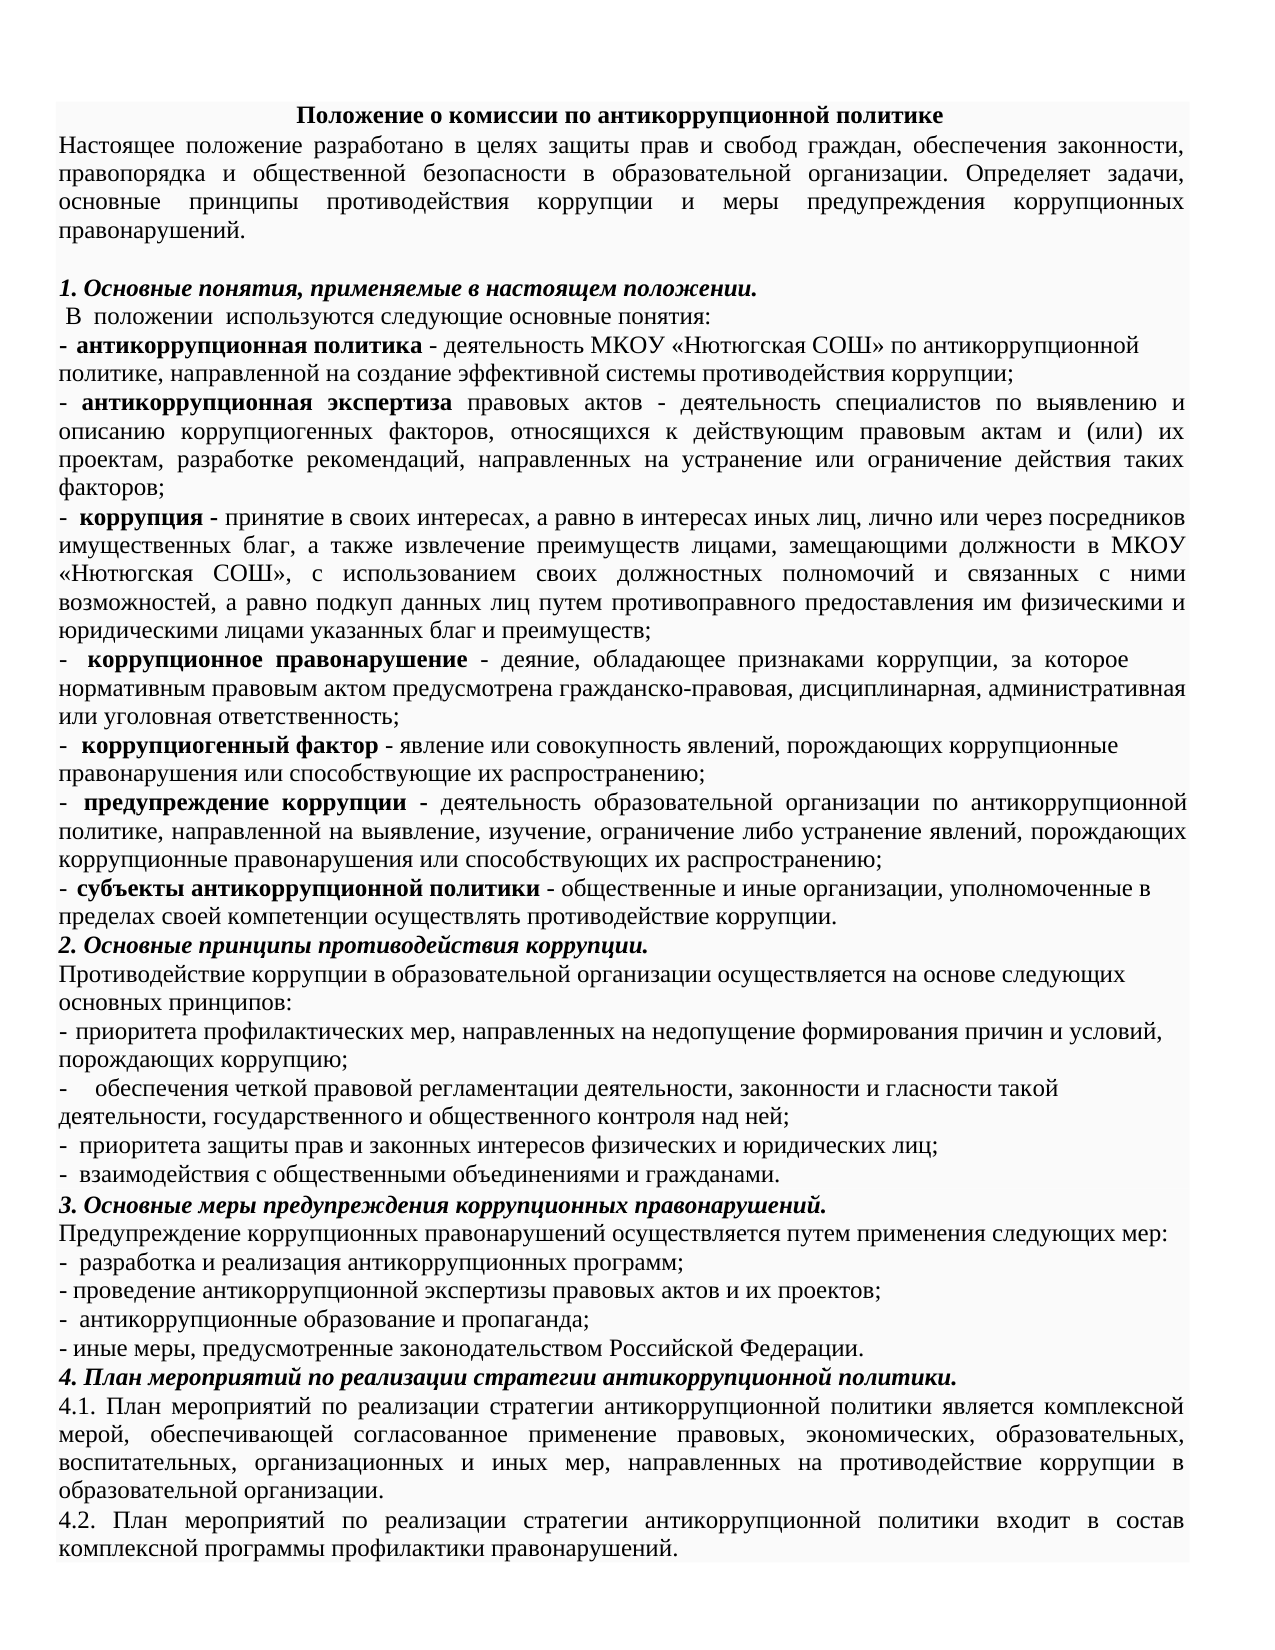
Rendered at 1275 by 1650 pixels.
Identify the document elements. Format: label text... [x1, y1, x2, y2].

list Основные понятия, применяемые в настоящем положении. [59, 273, 1187, 302]
text 2. Основные принципы противодействия коррупции. [58, 931, 1187, 959]
text нормативным правовым актом предусмотрена гражданско-правовая, дисциплинарная, административная или уголовная ответственность; [58, 674, 1187, 730]
list иные меры, предусмотренные законодательством Российской Федерации. [59, 1333, 1187, 1362]
list проведение антикоррупционной экспертизы правовых актов и их проектов; [59, 1275, 1187, 1304]
list обеспечения четкой правовой регламентации деятельности, законности и гласности такой деятельности, государственного и общественного контроля над ней; [58, 1074, 1185, 1130]
list приоритета защиты прав и законных интересов физических и юридических лиц; [59, 1130, 1187, 1159]
text 4.1. План мероприятий по реализации стратегии антикоррупционной политики является комплексной мерой, обеспечивающей согласованное применение правовых, экономических, образовательных, воспитательных, организационных и иных мер, направленных на противодействие коррупции в образовательной организации. [58, 1392, 1185, 1504]
list антикоррупционные образование и пропаганда; [59, 1304, 1187, 1333]
text Противодействие коррупции в образовательной организации осуществляется на основе следующих основных принципов: [58, 960, 1185, 1016]
list предупреждение коррупции - деятельность образовательной организации по антикоррупционной политике, направленной на выявление, изучение, ограничение либо устранение явлений, порождающих коррупционные правонарушения или способствующих их распространению; [58, 788, 1187, 873]
list субъекты антикоррупционной политики - общественные и иные организации, уполномоченные в пределах своей компетенции осуществлять противодействие коррупции. [58, 874, 1185, 930]
list План мероприятий по реализации стратегии антикоррупционной политики. [59, 1362, 1187, 1391]
list приоритета профилактических мер, направленных на недопущение формирования причин и условий, порождающих коррупцию; [58, 1017, 1185, 1073]
list положении используются следующие основные понятия: [65, 302, 1187, 330]
list коррупционное правонарушение - деяние, обладающее признаками коррупции, за которое [59, 644, 1187, 673]
list коррупциогенный фактор - явление или совокупность явлений, порождающих коррупционные правонарушения или способствующие их распространению; [58, 731, 1185, 787]
list антикоррупционная политика - деятельность МКОУ «Нютюгская СОШ» по антикоррупционной политике, направленной на создание эффективной системы противодействия коррупции; [58, 331, 1185, 387]
text Предупреждение коррупционных правонарушений осуществляется путем применения следующих мер: [58, 1218, 1187, 1247]
text 4.2. План мероприятий по реализации стратегии антикоррупционной политики входит в состав комплексной программы профилактики правонарушений. [58, 1506, 1185, 1562]
text Положение о комиссии по антикоррупционной политике [58, 101, 1181, 129]
list взаимодействия с общественными объединениями и гражданами. [59, 1159, 1187, 1188]
text Настоящее положение разработано в целях защиты прав и свобод граждан, обеспечения законности, правопорядка и общественной безопасности в образовательной организации. Определяет задачи, основные принципы противодействия коррупции и меры предупреждения коррупционных правонарушений. [58, 131, 1185, 243]
list коррупция - принятие в своих интересах, а равно в интересах иных лиц, лично или через посредников имущественных благ, а также извлечение преимуществ лицами, замещающими должности в МКОУ «Нютюгская СОШ», с использованием своих должностных полномочий и связанных с ними возможностей, а равно подкуп данных лиц путем противоправного предоставления им физическими и юридическими лицами указанных благ и преимуществ; [58, 502, 1187, 643]
list антикоррупционная экспертиза правовых актов - деятельность специалистов по выявлению и описанию коррупциогенных факторов, относящихся к действующим правовым актам и (или) их проектам, разработке рекомендаций, направленных на устранение или ограничение действия таких факторов; [58, 388, 1185, 501]
list Основные меры предупреждения коррупционных правонарушений. [59, 1190, 1187, 1218]
list разработка и реализация антикоррупционных программ; [59, 1247, 1187, 1275]
